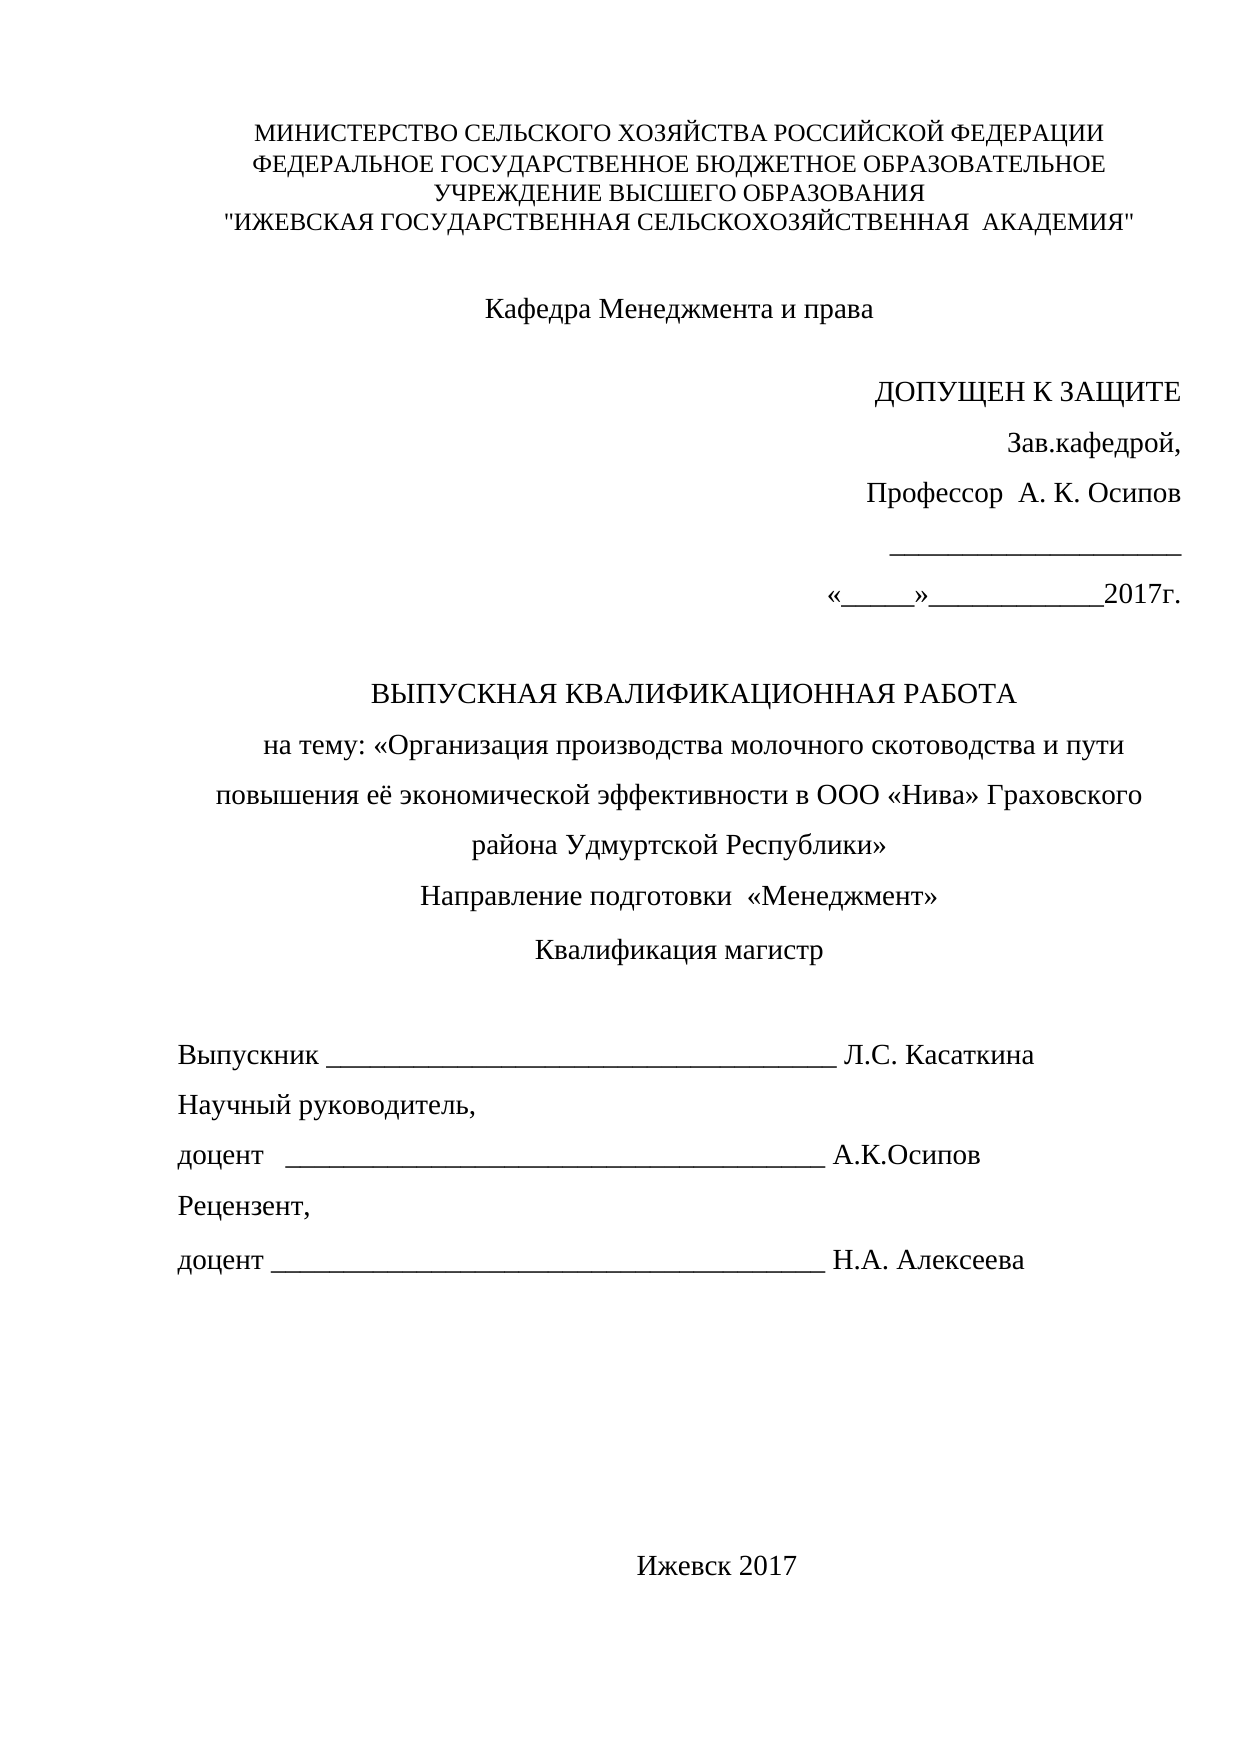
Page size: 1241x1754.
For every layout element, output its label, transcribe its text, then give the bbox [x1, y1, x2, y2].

text ДОПУЩЕН К ЗАЩИТЕ [177, 374, 1181, 408]
text Выпускник ___________________________________ Л.С. Касаткина [177, 1037, 1181, 1070]
text Научный руководитель, [177, 1087, 1181, 1121]
text ВЫПУСКНАЯ КВАЛИФИКАЦИОННАЯ РАБОТА [177, 676, 1181, 710]
text ФЕДЕРАЛЬНОЕ ГОСУДАРСТВЕННОЕ БЮДЖЕТНОЕ ОБРАЗОВАТЕЛЬНОЕ [177, 149, 1181, 178]
text Рецензент, [177, 1188, 1181, 1221]
text Профессор А. К. Осипов [177, 475, 1181, 509]
text ____________________ [177, 526, 1181, 559]
text Направление подготовки «Менеджмент» [177, 878, 1181, 911]
subtitle МИНИСТЕРСТВО СЕЛЬСКОГО ХОЗЯЙСТВА РОССИЙСКОЙ ФЕДЕРАЦИИ [177, 118, 1181, 147]
text на тему: «Организация производства молочного скотоводства и пути повышения её экономической эффективности в ООО «Нива» Граховского района Удмуртской Республики» [177, 727, 1181, 861]
text Зав.кафедрой, [177, 425, 1181, 458]
subtitle "ИЖЕВСКАЯ ГОСУДАРСТВЕННАЯ СЕЛЬСКОХОЗЯЙСТВЕННАЯ АКАДЕМИЯ" [177, 207, 1181, 235]
text «_____»____________2017г. [177, 576, 1181, 609]
text доцент ______________________________________ Н.А. Алексеева [177, 1242, 1181, 1276]
text доцент _____________________________________ А.К.Осипов [177, 1137, 1181, 1171]
text Квалификация магистр [177, 932, 1181, 966]
text Кафедра Менеджмента и права [177, 291, 1181, 324]
text УЧРЕЖДЕНИЕ ВЫСШЕГО ОБРАЗОВАНИЯ [177, 178, 1181, 207]
text Ижевск 2017 [177, 1548, 1181, 1582]
